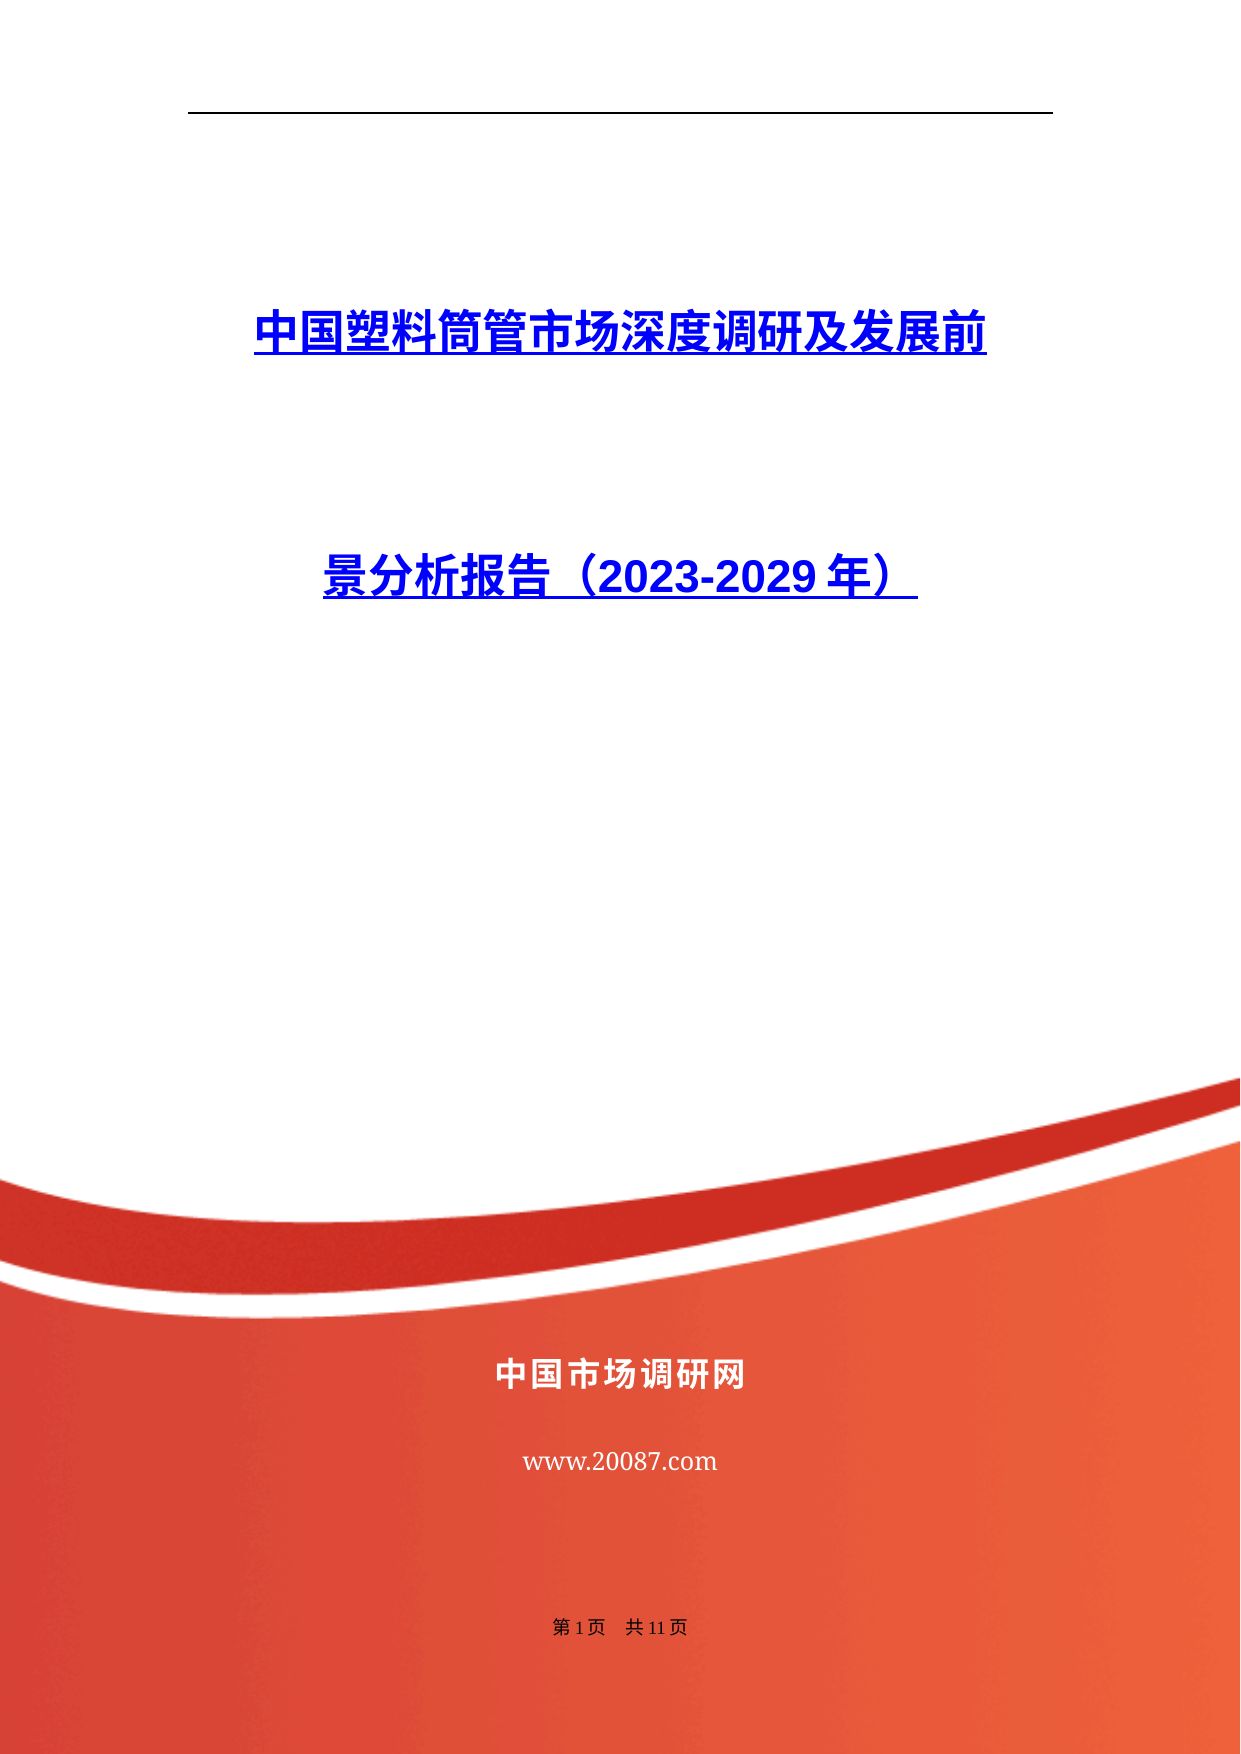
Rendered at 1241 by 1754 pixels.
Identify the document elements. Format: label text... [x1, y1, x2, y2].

picture [0, 1006, 1241, 1754]
subtitle 中国市场调研网 [187, 1339, 1053, 1404]
text www.20087.com [187, 1428, 1053, 1493]
table_header 中国塑料筒管市场深度调研及发展前景分析报告（2023-2029年） [188, 207, 1053, 773]
